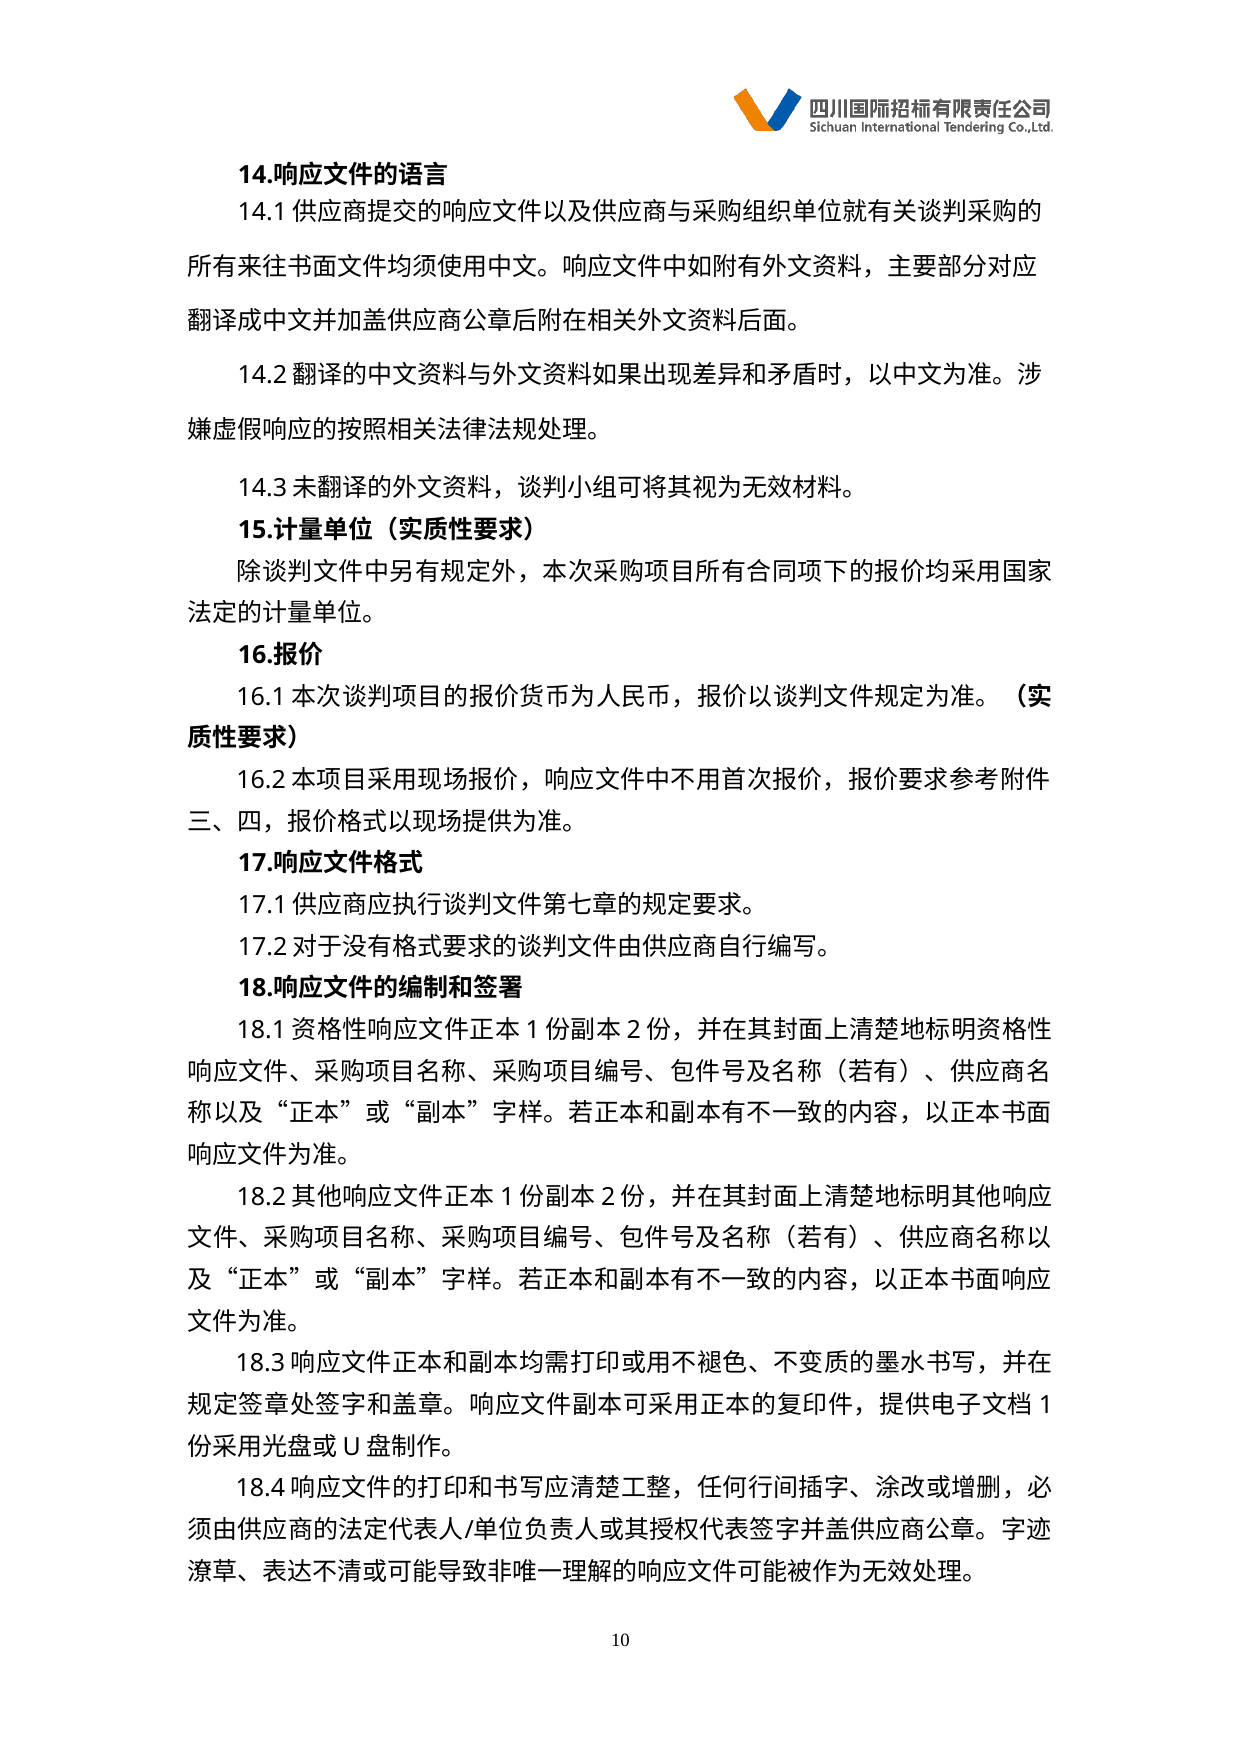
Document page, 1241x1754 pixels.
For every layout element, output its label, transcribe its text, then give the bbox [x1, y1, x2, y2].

subtitle 18.响应文件的编制和签署 [187, 963, 1053, 1005]
text 18.3响应文件正本和副本均需打印或用不褪色、不变质的墨水书写，并在规定签章处签字和盖章。响应文件副本可采用正本的复印件，提供电子文档1份采用光盘或U盘制作。 [187, 1338, 1053, 1463]
text 16.2本项目采用现场报价，响应文件中不用首次报价，报价要求参考附件三、四，报价格式以现场提供为准。 [187, 755, 1053, 838]
text 18.2其他响应文件正本1份副本2份，并在其封面上清楚地标明其他响应文件、采购项目名称、采购项目编号、包件号及名称（若有）、供应商名称以及“正本”或“副本”字样。若正本和副本有不一致的内容，以正本书面响应文件为准。 [187, 1172, 1053, 1338]
subtitle 15.计量单位（实质性要求） [187, 505, 1053, 547]
subtitle 16.报价 [187, 630, 1053, 672]
subtitle 14.响应文件的语言 [187, 150, 1053, 192]
picture [733, 88, 1053, 134]
subtitle 17.响应文件格式 [187, 838, 1053, 880]
text 16.1本次谈判项目的报价货币为人民币，报价以谈判文件规定为准。（实质性要求） [187, 672, 1053, 755]
text 18.1资格性响应文件正本1份副本2份，并在其封面上清楚地标明资格性响应文件、采购项目名称、采购项目编号、包件号及名称（若有）、供应商名称以及“正本”或“副本”字样。若正本和副本有不一致的内容，以正本书面响应文件为准。 [187, 1005, 1053, 1172]
text 14.3未翻译的外文资料，谈判小组可将其视为无效材料。 [187, 463, 1053, 505]
text 17.1供应商应执行谈判文件第七章的规定要求。 [188, 880, 1053, 922]
text 14.1供应商提交的响应文件以及供应商与采购组织单位就有关谈判采购的所有来往书面文件均须使用中文。响应文件中如附有外文资料，主要部分对应翻译成中文并加盖供应商公章后附在相关外文资料后面。 [187, 192, 1053, 337]
text 18.4响应文件的打印和书写应清楚工整，任何行间插字、涂改或增删，必须由供应商的法定代表人/单位负责人或其授权代表签字并盖供应商公章。字迹潦草、表达不清或可能导致非唯一理解的响应文件可能被作为无效处理。 [187, 1463, 1053, 1588]
text 14.2翻译的中文资料与外文资料如果出现差异和矛盾时，以中文为准。涉嫌虚假响应的按照相关法律法规处理。 [187, 355, 1053, 445]
text 除谈判文件中另有规定外，本次采购项目所有合同项下的报价均采用国家法定的计量单位。 [187, 547, 1053, 630]
text 17.2对于没有格式要求的谈判文件由供应商自行编写。 [188, 922, 1053, 963]
